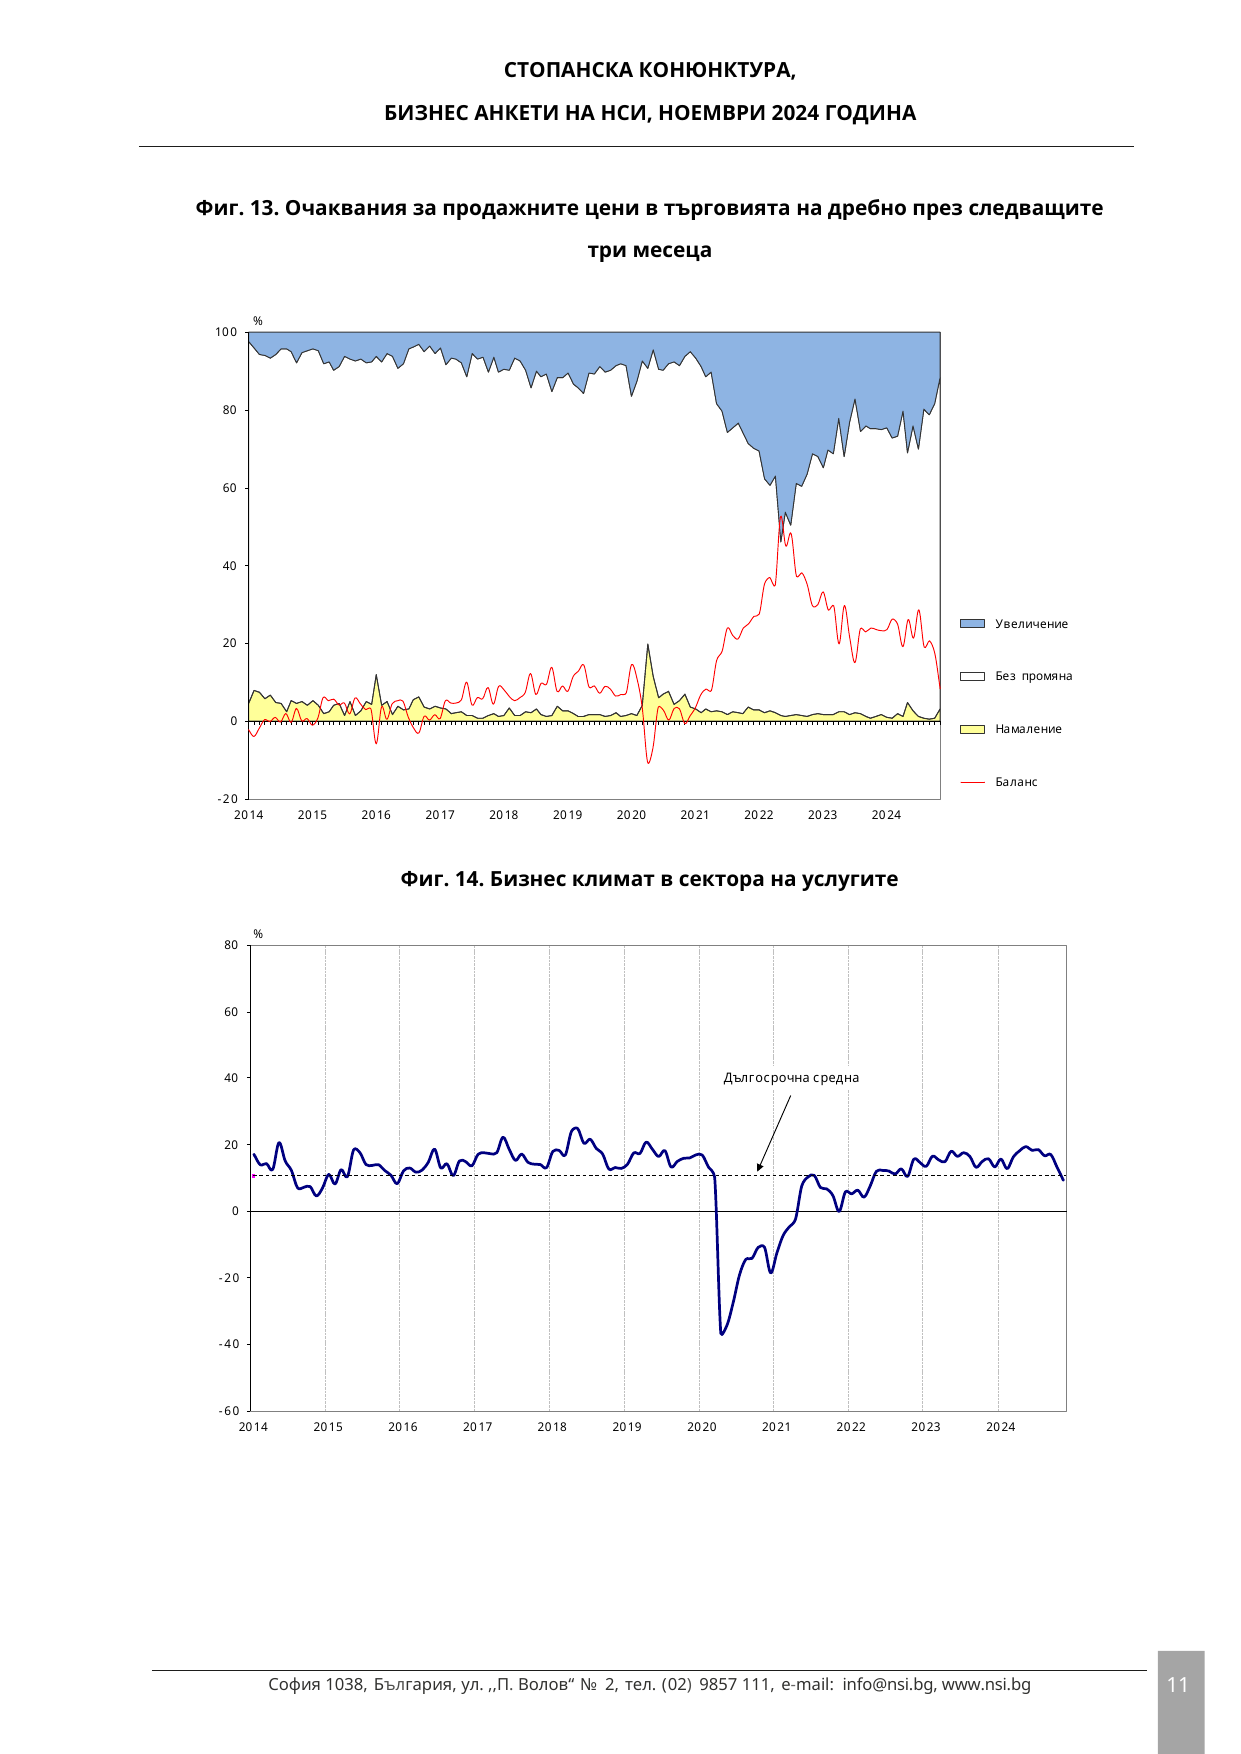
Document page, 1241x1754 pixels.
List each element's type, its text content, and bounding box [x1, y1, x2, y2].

text Фиг. 13. Очаквания за продажните цени в търговията на дребно през следващите три месеца [177, 193, 1122, 264]
text Фиг. 14. Бизнес климат в сектора на услугите [177, 864, 1122, 892]
